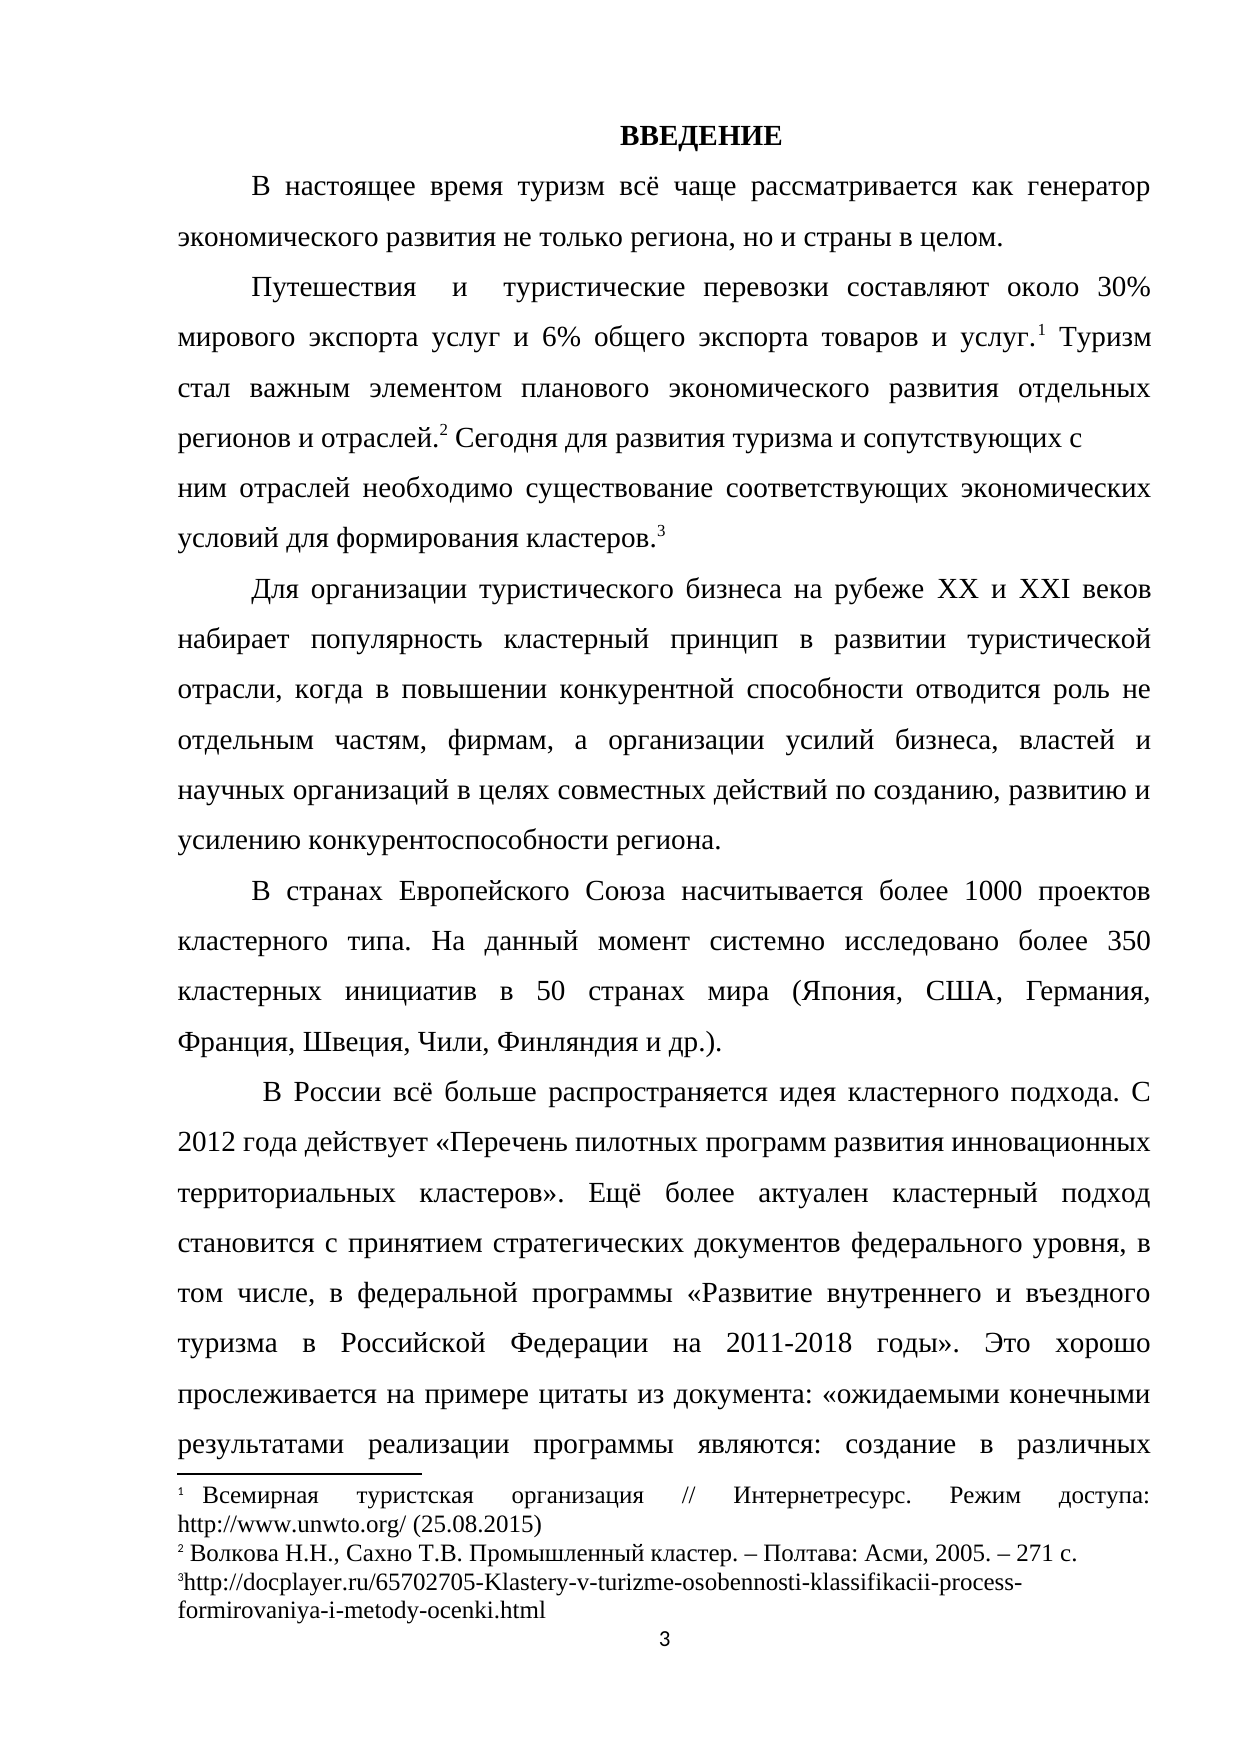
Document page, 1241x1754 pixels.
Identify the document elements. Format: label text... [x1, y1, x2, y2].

text В настоящее время туризм всё чаще рассматривается как генератор экономического развития не только региона, но и страны в целом. [177, 168, 1152, 252]
text В странах Европейского Союза насчитывается более 1000 проектов кластерного типа. На данный момент системно исследовано более 350 кластерных инициатив в 50 странах мира (Япония, США, Германия, Франция, Швеция, Чили, Финляндия и др.). [177, 873, 1152, 1057]
text Путешествия и туристические перевозки составляют около 30% мирового экспорта услуг и 6% общего экспорта товаров и услуг. Туризм стал важным элементом планового экономического развития отдельных регионов и отраслей. Сегодня для развития туризма и сопутствующих с [177, 269, 1152, 453]
text ним отраслей необходимо существование соответствующих экономических условий для формирования кластеров. [177, 470, 1152, 554]
text Для организации туристического бизнеса на рубеже XX и XXI веков набирает популярность кластерный принцип в развитии туристической отрасли, когда в повышении конкурентной способности отводится роль не отдельным частям, фирмам, а организации усилий бизнеса, властей и научных организаций в целях совместных действий по созданию, развитию и усилению конкурентоспособности региона. [177, 571, 1152, 856]
text Введение [177, 118, 1152, 152]
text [177, 1074, 1152, 1460]
